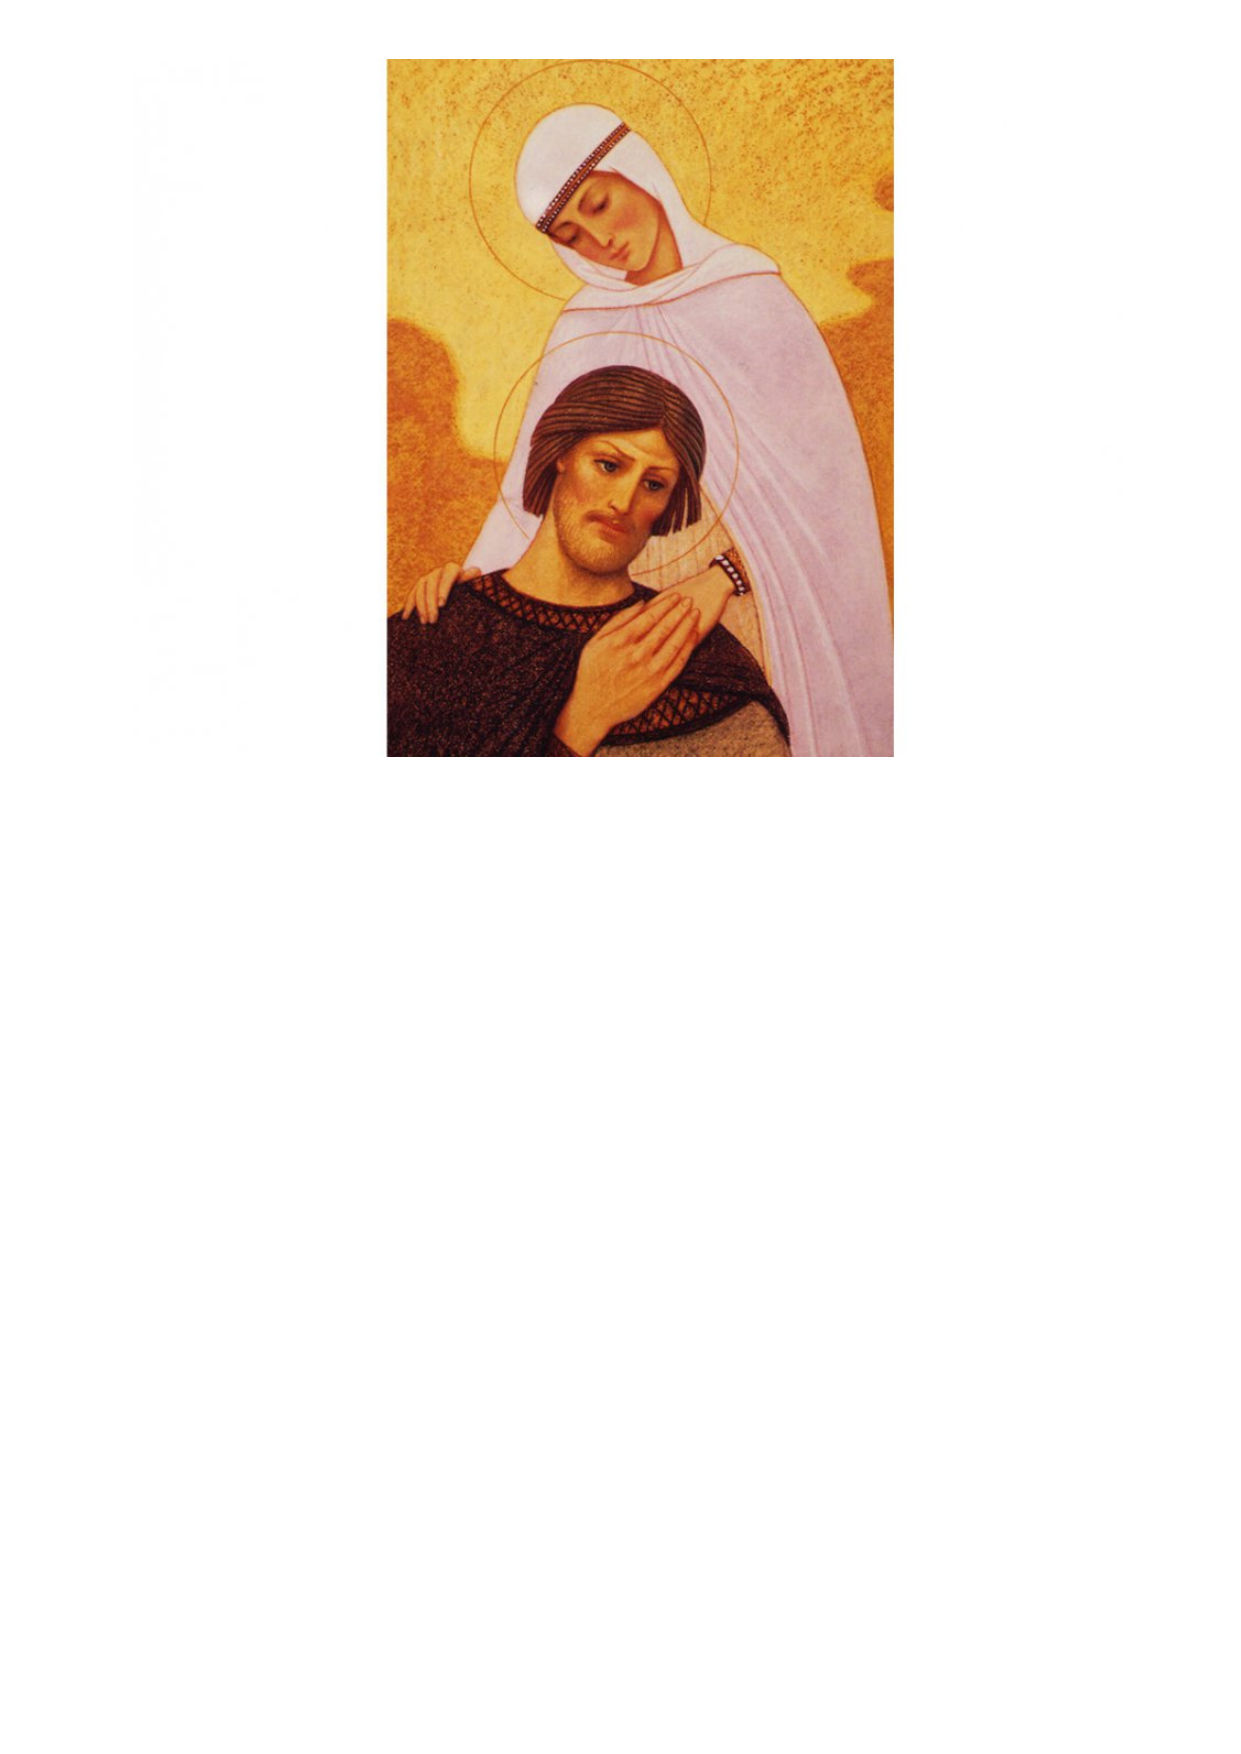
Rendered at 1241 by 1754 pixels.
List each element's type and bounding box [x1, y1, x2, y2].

picture [132, 59, 1123, 757]
